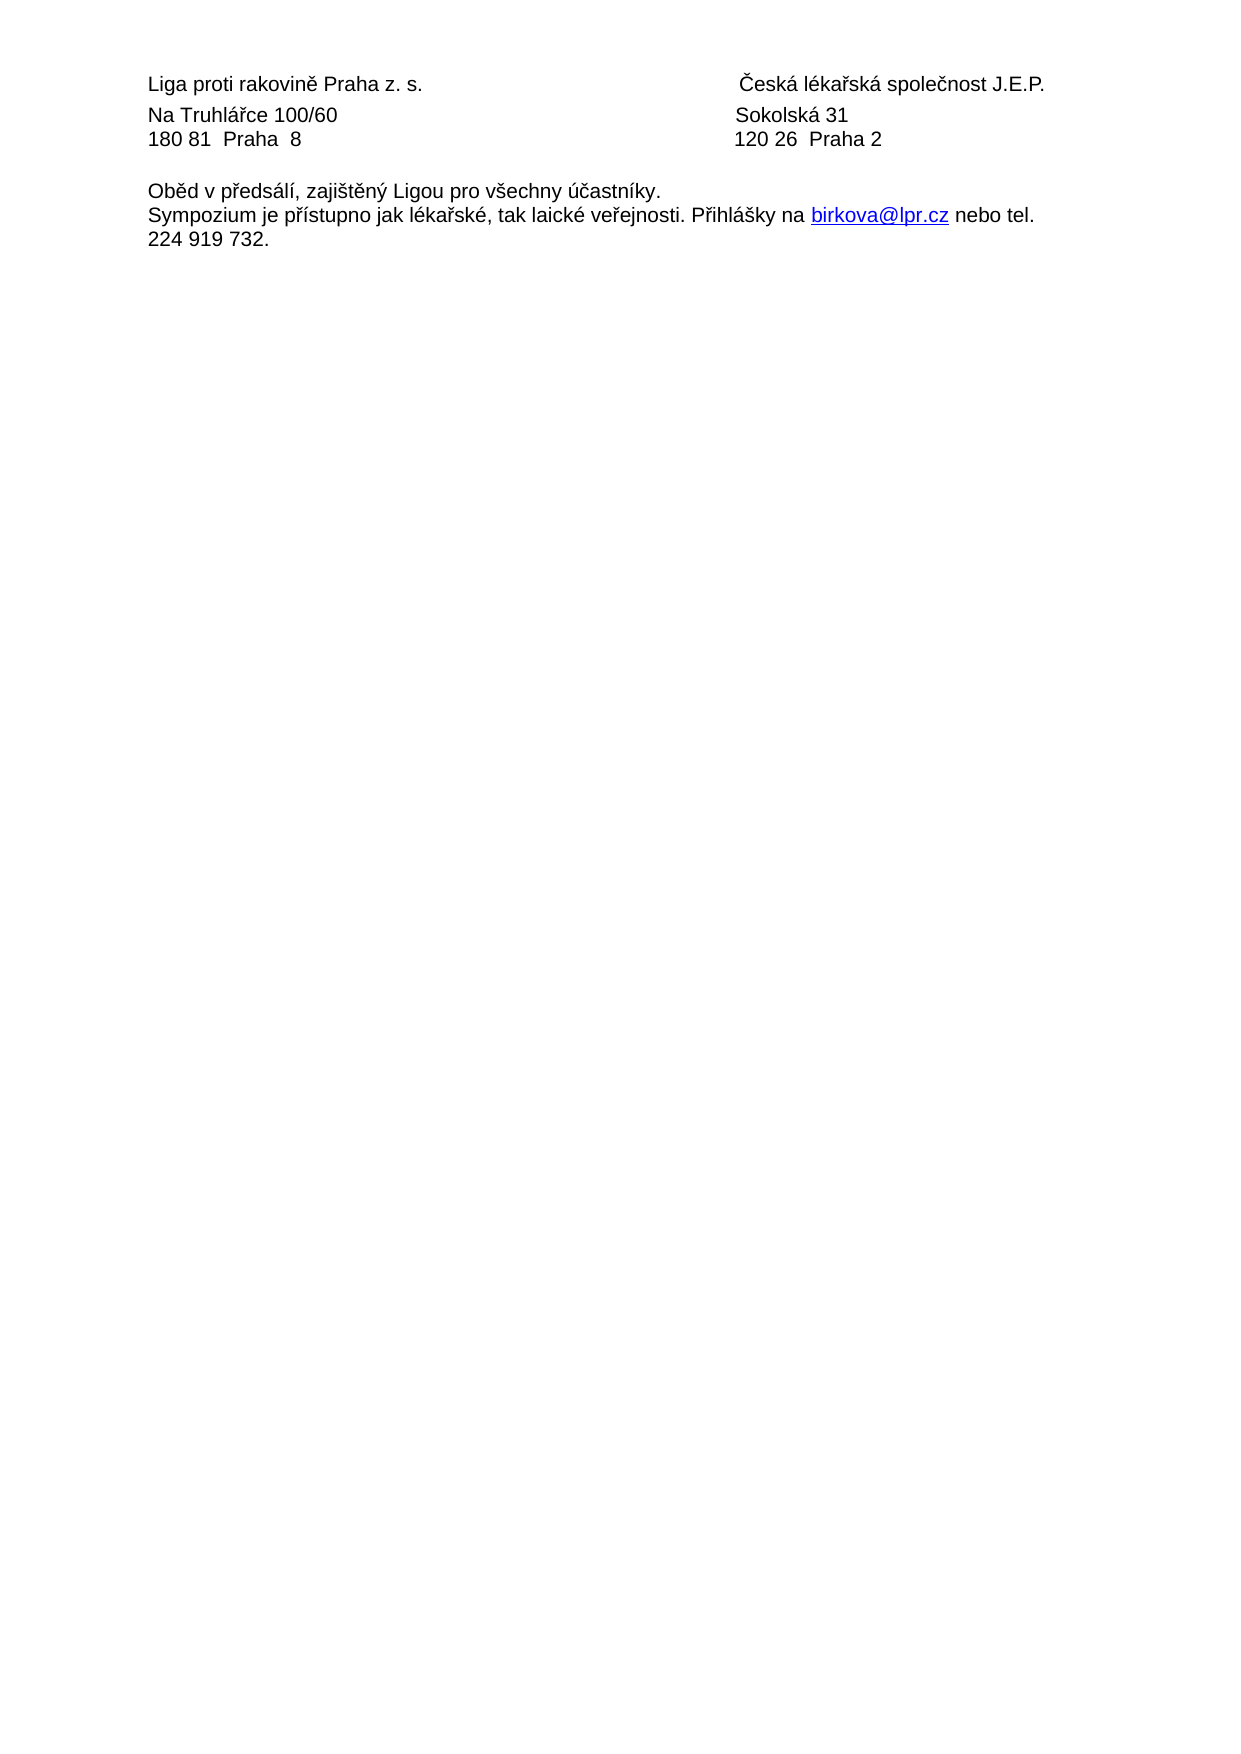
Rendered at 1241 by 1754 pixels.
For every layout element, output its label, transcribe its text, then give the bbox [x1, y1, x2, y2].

text Oběd v předsálí, zajištěný Ligou pro všechny účastníky. [148, 179, 1093, 203]
text Sympozium je přístupno jak lékařské, tak laické veřejnosti. Přihlášky na birkova@lpr.cz nebo tel. 224 919 732. [148, 203, 1093, 251]
